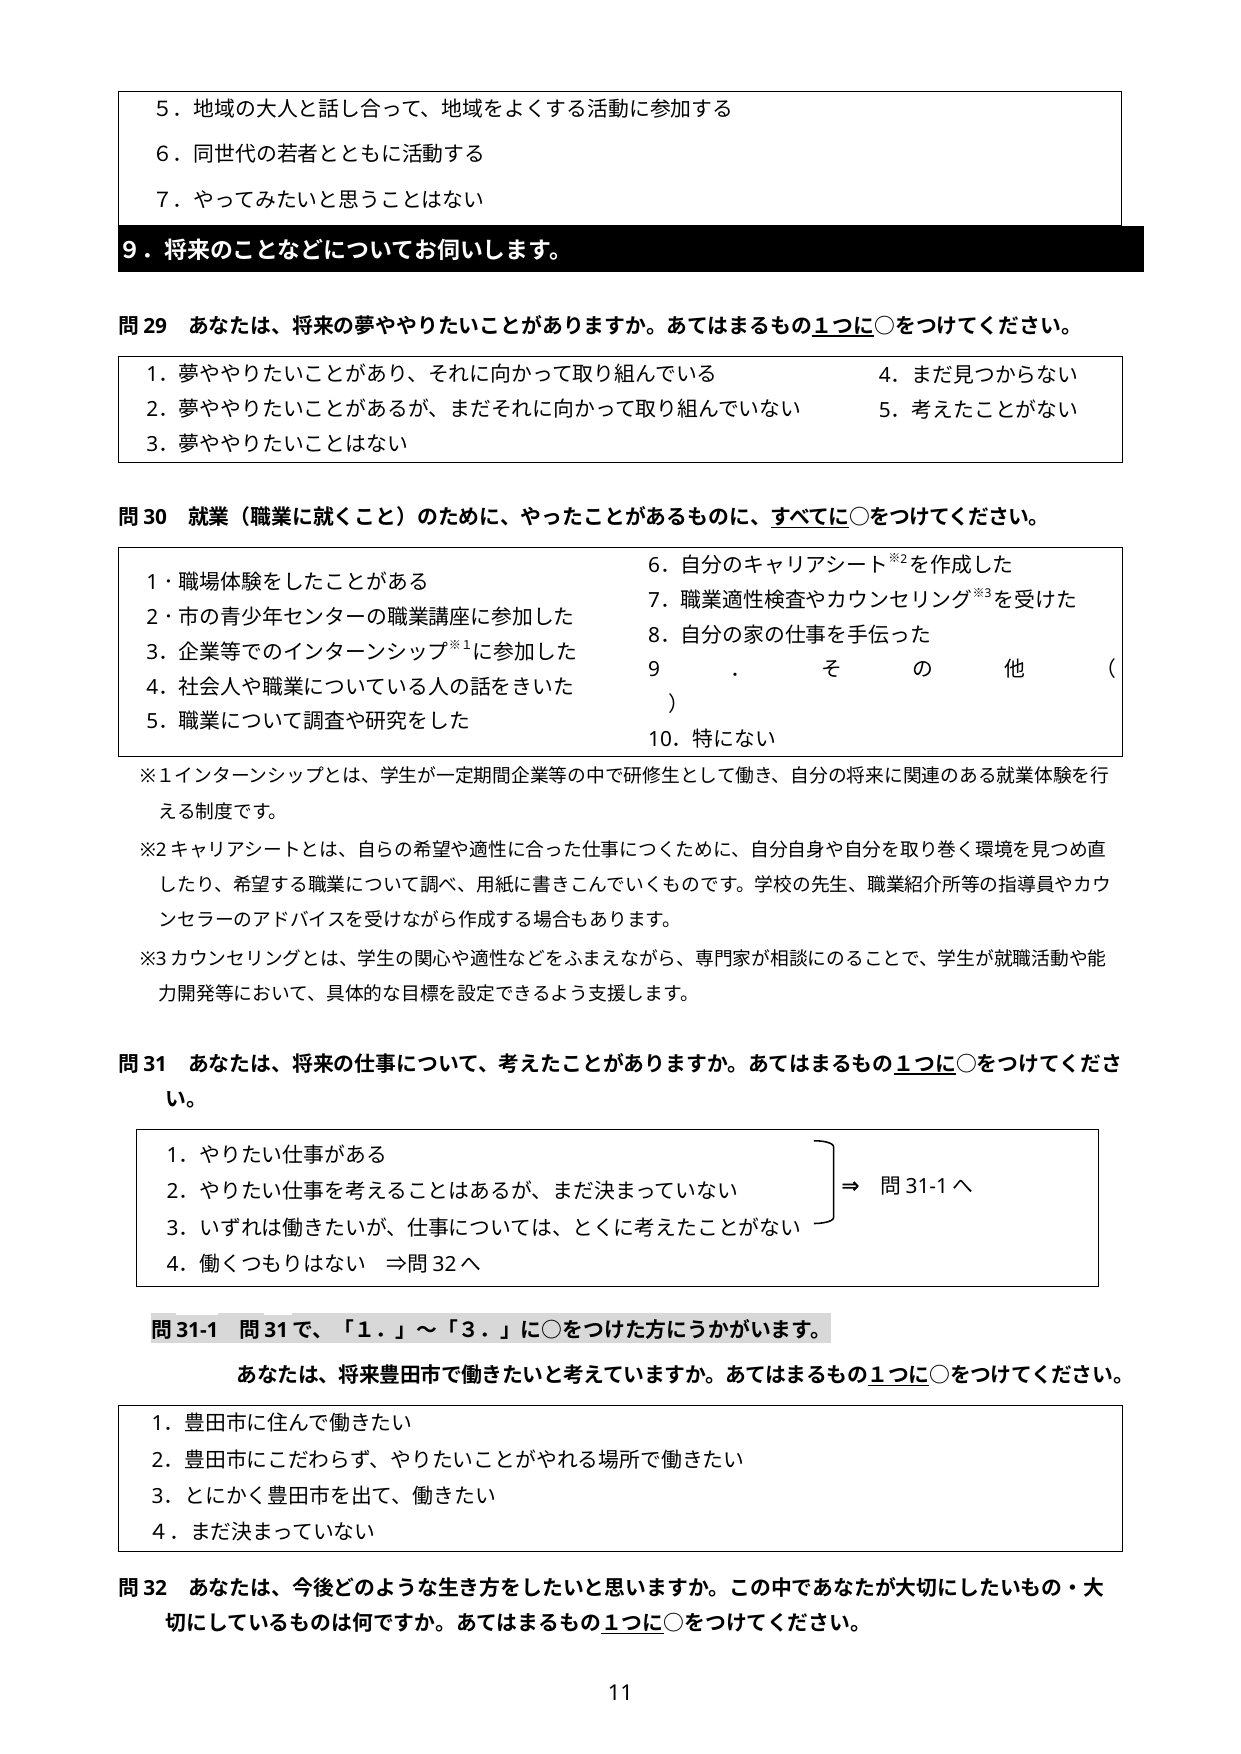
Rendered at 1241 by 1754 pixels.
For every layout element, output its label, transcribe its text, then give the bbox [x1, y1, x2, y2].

text 1．やりたい仕事がある [137, 1130, 1098, 1165]
text ※１インターンシップとは、学生が一定期間企業等の中で研修生として働き、自分の将来に関連のある就業体験を行える制度です。 [140, 757, 1122, 827]
text 2．やりたい仕事を考えることはあるが、まだ決まっていない [835, 1165, 1098, 1202]
text 問32 あなたは、今後どのような生き方をしたいと思いますか。この中であなたが大切にしたいもの・大切にしているものは何ですか。あてはまるもの１つに○をつけてください。 [118, 1569, 1122, 1639]
text ※3カウンセリングとは、学生の関心や適性などをふまえながら、専門家が相談にのることで、学生が就職活動や能力開発等において、具体的な目標を設定できるよう支援します。 [140, 939, 1122, 1010]
text 3．いずれは働きたいが、仕事については、とくに考えたことがない [137, 1202, 1098, 1238]
table_header 1．職場体験をしたことがある 2．市の青少年センターの職業講座に参加した 3．企業等でのインターンシップ※１に参加した 4．社会人や職業についている人の話をきいた 5．職業について調査や研究をした [119, 548, 620, 756]
text 2．やりたい仕事を考えることはあるが、まだ決まっていない [137, 1165, 832, 1202]
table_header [119, 92, 1121, 225]
text ※2キャリアシートとは、自らの希望や適性に合った仕事につくために、自分自身や自分を取り巻く環境を見つめ直したり、希望する職業について調べ、用紙に書きこんでいくものです。学校の先生、職業紹介所等の指導員やカウンセラーのアドバイスを受けながら作成する場合もあります。 [140, 831, 1122, 936]
table_header 1．夢ややりたいことがあり、それに向かって取り組んでいる 2．夢ややりたいことがあるが、まだそれに向かって取り組んでいない 3．夢ややりたいことはない [119, 357, 851, 462]
table_header 6．自分のキャリアシート※2を作成した 7．職業適性検査やカウンセリング※3を受けた 8．自分の家の仕事を手伝った 9．その他（ ） 10．特にない [620, 548, 1122, 756]
text 問30 就業（職業に就くこと）のために、やったことがあるものに、すべてに○をつけてください。 [118, 498, 1122, 533]
text 問29 あなたは、将来の夢ややりたいことがありますか。あてはまるもの１つに○をつけてください。 [118, 307, 1122, 342]
text 問31 あなたは、将来の仕事について、考えたことがありますか。あてはまるもの１つに○をつけてください。 [118, 1045, 1122, 1115]
text あなたは、将来豊田市で働きたいと考えていますか。あてはまるもの１つに○をつけてください。 [217, 1356, 1122, 1391]
text 問31-1 問31で、「１．」～「３．」に○をつけた方にうかがいます。 [151, 1311, 1122, 1346]
table_header 1．豊田市に住んで働きたい 2．豊田市にこだわらず、やりたいことがやれる場所で働きたい 3．とにかく豊田市を出て、働きたい ４．まだ決まっていない [119, 1406, 1122, 1551]
text ９．将来のことなどについてお伺いします。 [118, 229, 1144, 268]
text 4．働くつもりはない ⇒問32へ [137, 1238, 1098, 1286]
table_header 4．まだ見つからない 5．考えたことがない [851, 357, 1122, 462]
